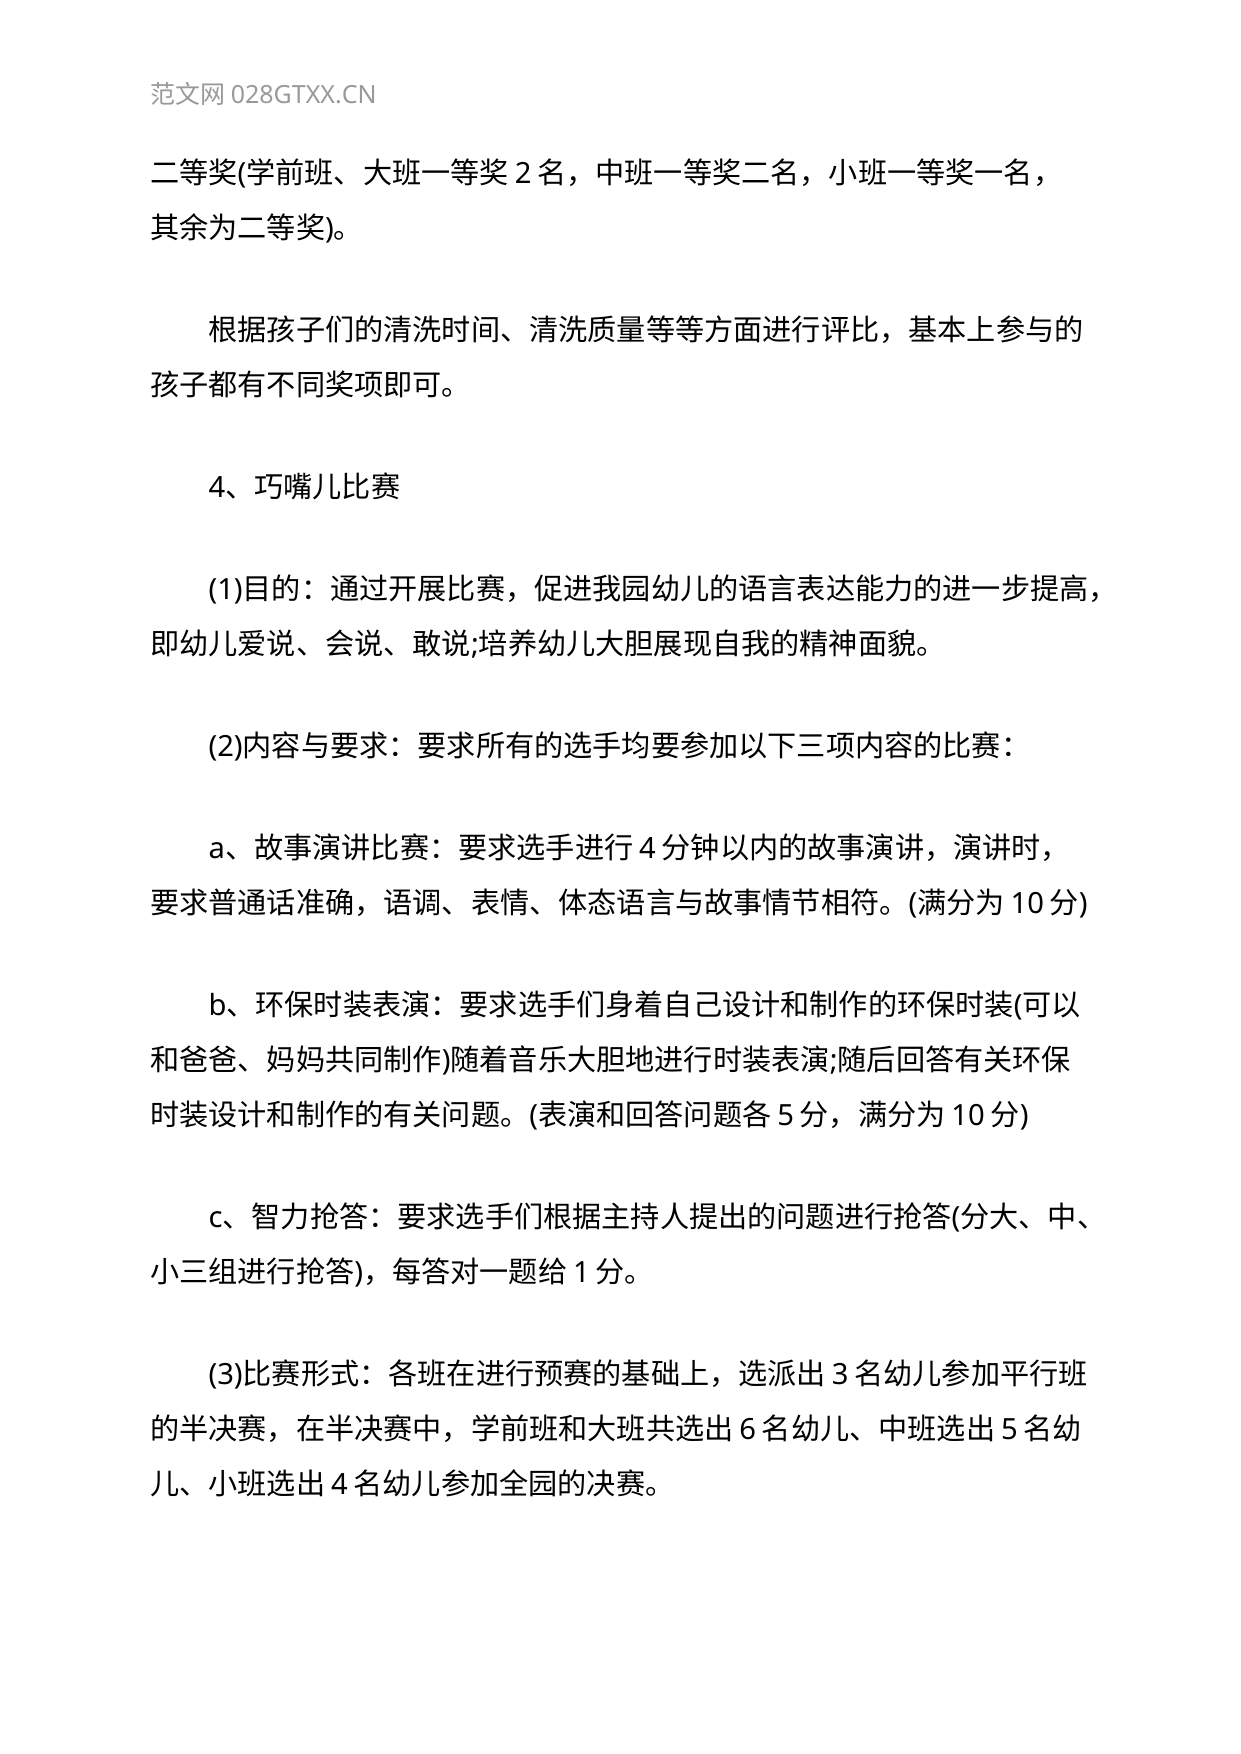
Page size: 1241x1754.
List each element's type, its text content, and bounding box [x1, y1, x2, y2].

text 根据孩子们的清洗时间、清洗质量等等方面进行评比，基本上参与的孩子都有不同奖项即可。 [150, 307, 1090, 404]
text a、故事演讲比赛：要求选手进行4分钟以内的故事演讲，演讲时，要求普通话准确，语调、表情、体态语言与故事情节相符。(满分为10分) [150, 824, 1090, 922]
text b、环保时装表演：要求选手们身着自己设计和制作的环保时装(可以和爸爸、妈妈共同制作)随着音乐大胆地进行时装表演;随后回答有关环保时装设计和制作的有关问题。(表演和回答问题各5分，满分为10分) [150, 982, 1090, 1134]
text 4、巧嘴儿比赛 [150, 464, 1090, 506]
text (2)内容与要求：要求所有的选手均要参加以下三项内容的比赛： [150, 723, 1090, 765]
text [150, 150, 1090, 247]
text (3)比赛形式：各班在进行预赛的基础上，选派出3名幼儿参加平行班的半决赛，在半决赛中，学前班和大班共选出6名幼儿、中班选出5名幼儿、小班选出4名幼儿参加全园的决赛。 [150, 1351, 1090, 1503]
text c、智力抢答：要求选手们根据主持人提出的问题进行抢答(分大、中、小三组进行抢答)，每答对一题给1分。 [150, 1193, 1090, 1291]
text (1)目的：通过开展比赛，促进我园幼儿的语言表达能力的进一步提高，即幼儿爱说、会说、敢说;培养幼儿大胆展现自我的精神面貌。 [150, 566, 1090, 663]
